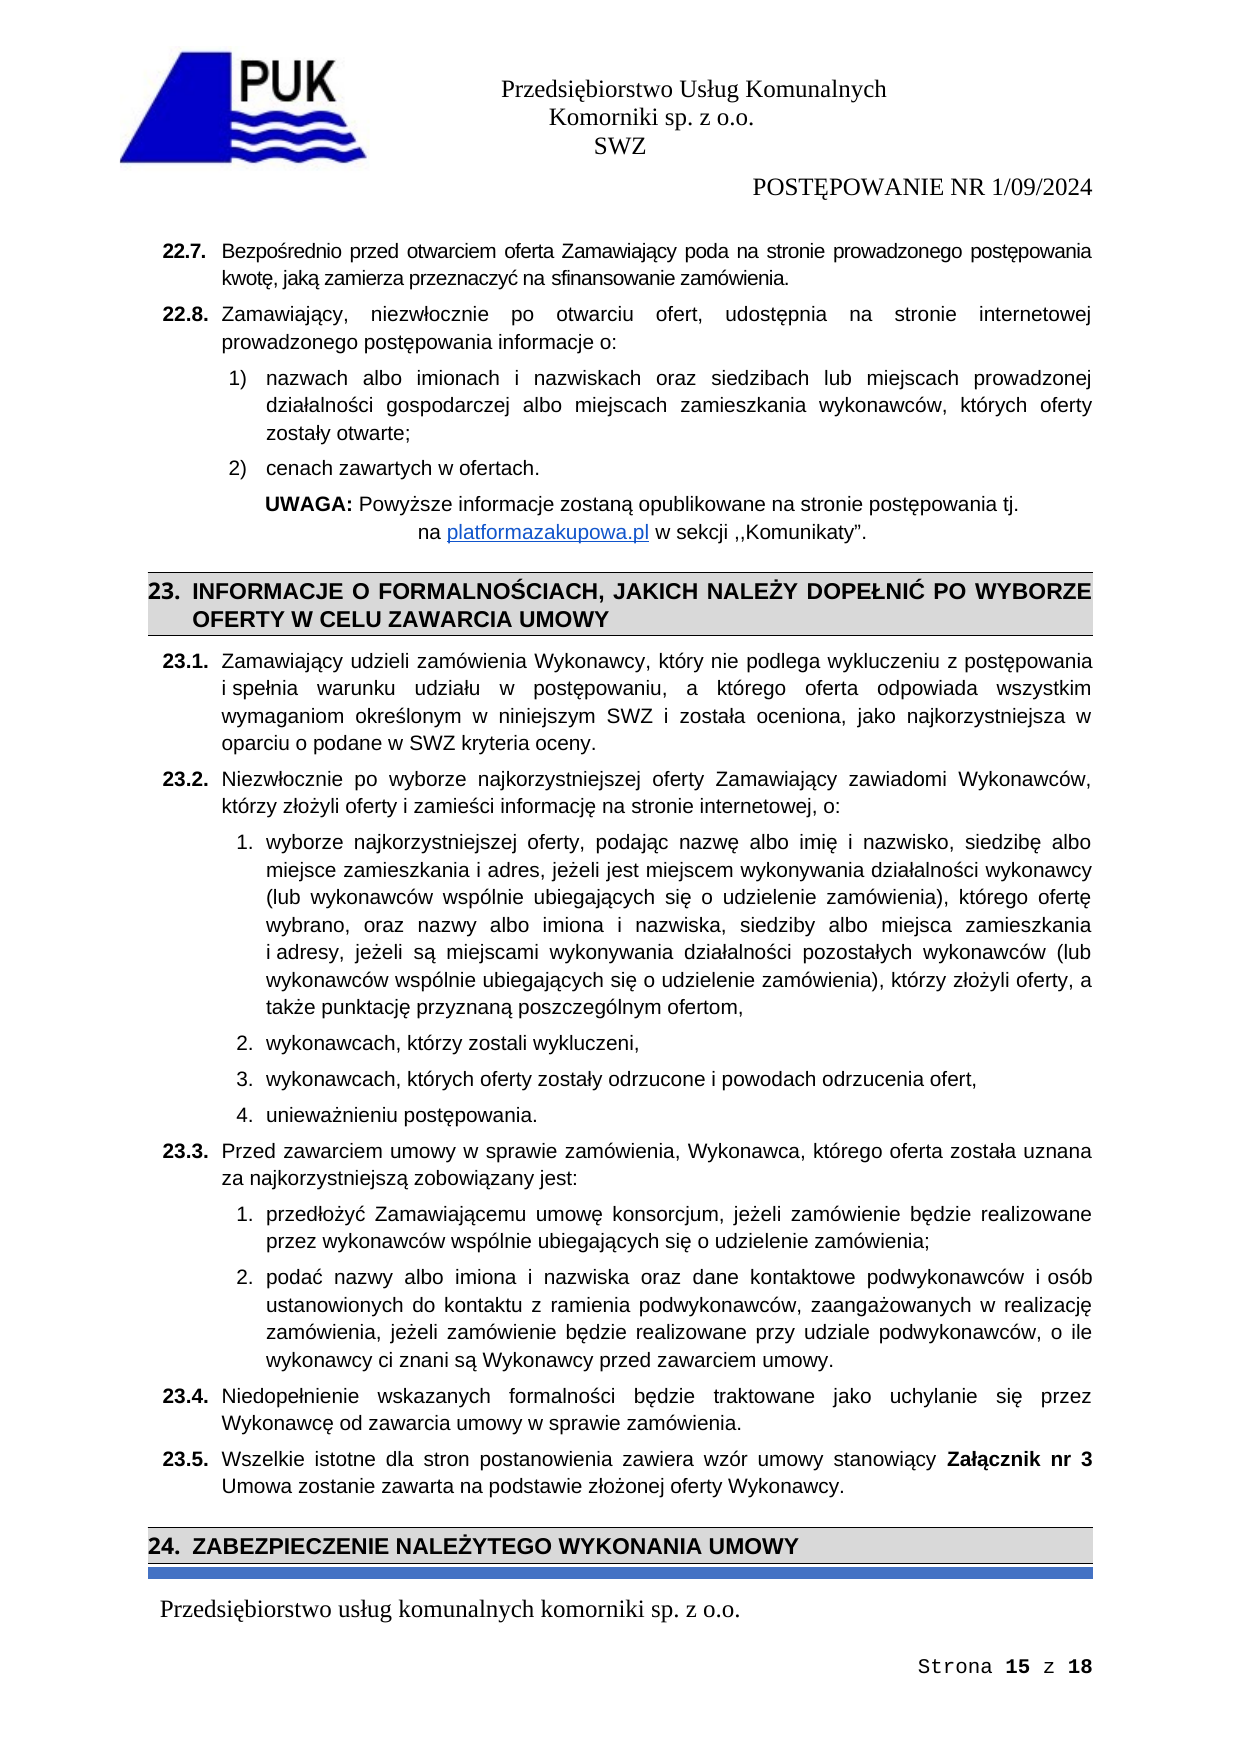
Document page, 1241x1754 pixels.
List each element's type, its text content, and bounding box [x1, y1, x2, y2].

list wykonawcach, których oferty zostały odrzucone i powodach odrzucenia ofert, [236, 1067, 1093, 1091]
list Przed zawarciem umowy w sprawie zamówienia, Wykonawca, którego oferta została uznana za najkorzystniejszą zobowiązany jest: [162, 1138, 1093, 1190]
list Niedopełnienie wskazanych formalności będzie traktowane jako uchylanie się przez Wykonawcę od zawarcia umowy w sprawie zamówienia. [162, 1383, 1093, 1435]
list Bezpośrednio przed otwarciem oferta Zamawiający poda na stronie prowadzonego postępowania kwotę, jaką zamierza przeznaczyć na sfinansowanie zamówienia. [162, 239, 1093, 290]
list cenach zawartych w ofertach. [228, 456, 1093, 480]
list nazwach albo imionach i nazwiskach oraz siedzibach lub miejscach prowadzonej działalności gospodarczej albo miejscach zamieszkania wykonawców, których oferty zostały otwarte; [228, 365, 1093, 444]
list przedłożyć Zamawiającemu umowę konsorcjum, jeżeli zamówienie będzie realizowane przez wykonawców wspólnie ubiegających się o udzielenie zamówienia; [236, 1202, 1093, 1253]
list Wszelkie istotne dla stron postanowienia zawiera wzór umowy stanowiący Załącznik nr 3 Umowa zostanie zawarta na podstawie złożonej oferty Wykonawcy. [162, 1447, 1093, 1498]
picture [119, 46, 370, 182]
subtitle ZABEZPIECZENIE NALEŻYTEGO WYKONANIA UMOWY [148, 1528, 1093, 1563]
list Zamawiający udzieli zamówienia Wykonawcy, który nie podlega wykluczeniu z postępowania i spełnia warunku udziału w postępowaniu, a którego oferta odpowiada wszystkim wymaganiom określonym w niniejszym SWZ i została oceniona, jako najkorzystniejsza w oparciu o podane w SWZ kryteria oceny. [162, 648, 1093, 755]
subtitle INFORMACJE O FORMALNOŚCIACH, JAKICH NALEŻY DOPEŁNIĆ PO WYBORZE OFERTY W CELU ZAWARCIA UMOWY [148, 573, 1093, 635]
list wyborze najkorzystniejszej oferty, podając nazwę albo imię i nazwisko, siedzibę albo miejsce zamieszkania i adres, jeżeli jest miejscem wykonywania działalności wykonawcy (lub wykonawców wspólnie ubiegających się o udzielenie zamówienia), którego ofertę wybrano, oraz nazwy albo imiona i nazwiska, siedziby albo miejsca zamieszkania i adresy, jeżeli są miejscami wykonywania działalności pozostałych wykonawców (lub wykonawców wspólnie ubiegających się o udzielenie zamówienia), którzy złożyli oferty, a także punktację przyznaną poszczególnym ofertom, [236, 830, 1093, 1019]
list podać nazwy albo imiona i nazwiska oraz dane kontaktowe podwykonawców i osób ustanowionych do kontaktu z ramienia podwykonawców, zaangażowanych w realizację zamówienia, jeżeli zamówienie będzie realizowane przy udziale podwykonawców, o ile wykonawcy ci znani są Wykonawcy przed zawarciem umowy. [236, 1265, 1093, 1372]
text UWAGA: Powyższe informacje zostaną opublikowane na stronie postępowania tj. na platformazakupowa.pl w sekcji ,,Komunikaty”. [192, 492, 1093, 543]
list wykonawcach, którzy zostali wykluczeni, [236, 1031, 1093, 1055]
list Niezwłocznie po wyborze najkorzystniejszej oferty Zamawiający zawiadomi Wykonawców, którzy złożyli oferty i zamieści informację na stronie internetowej, o: [162, 767, 1093, 818]
list unieważnieniu postępowania. [236, 1103, 1093, 1127]
list Zamawiający, niezwłocznie po otwarciu ofert, udostępnia na stronie internetowej prowadzonego postępowania informacje o: [162, 302, 1093, 353]
